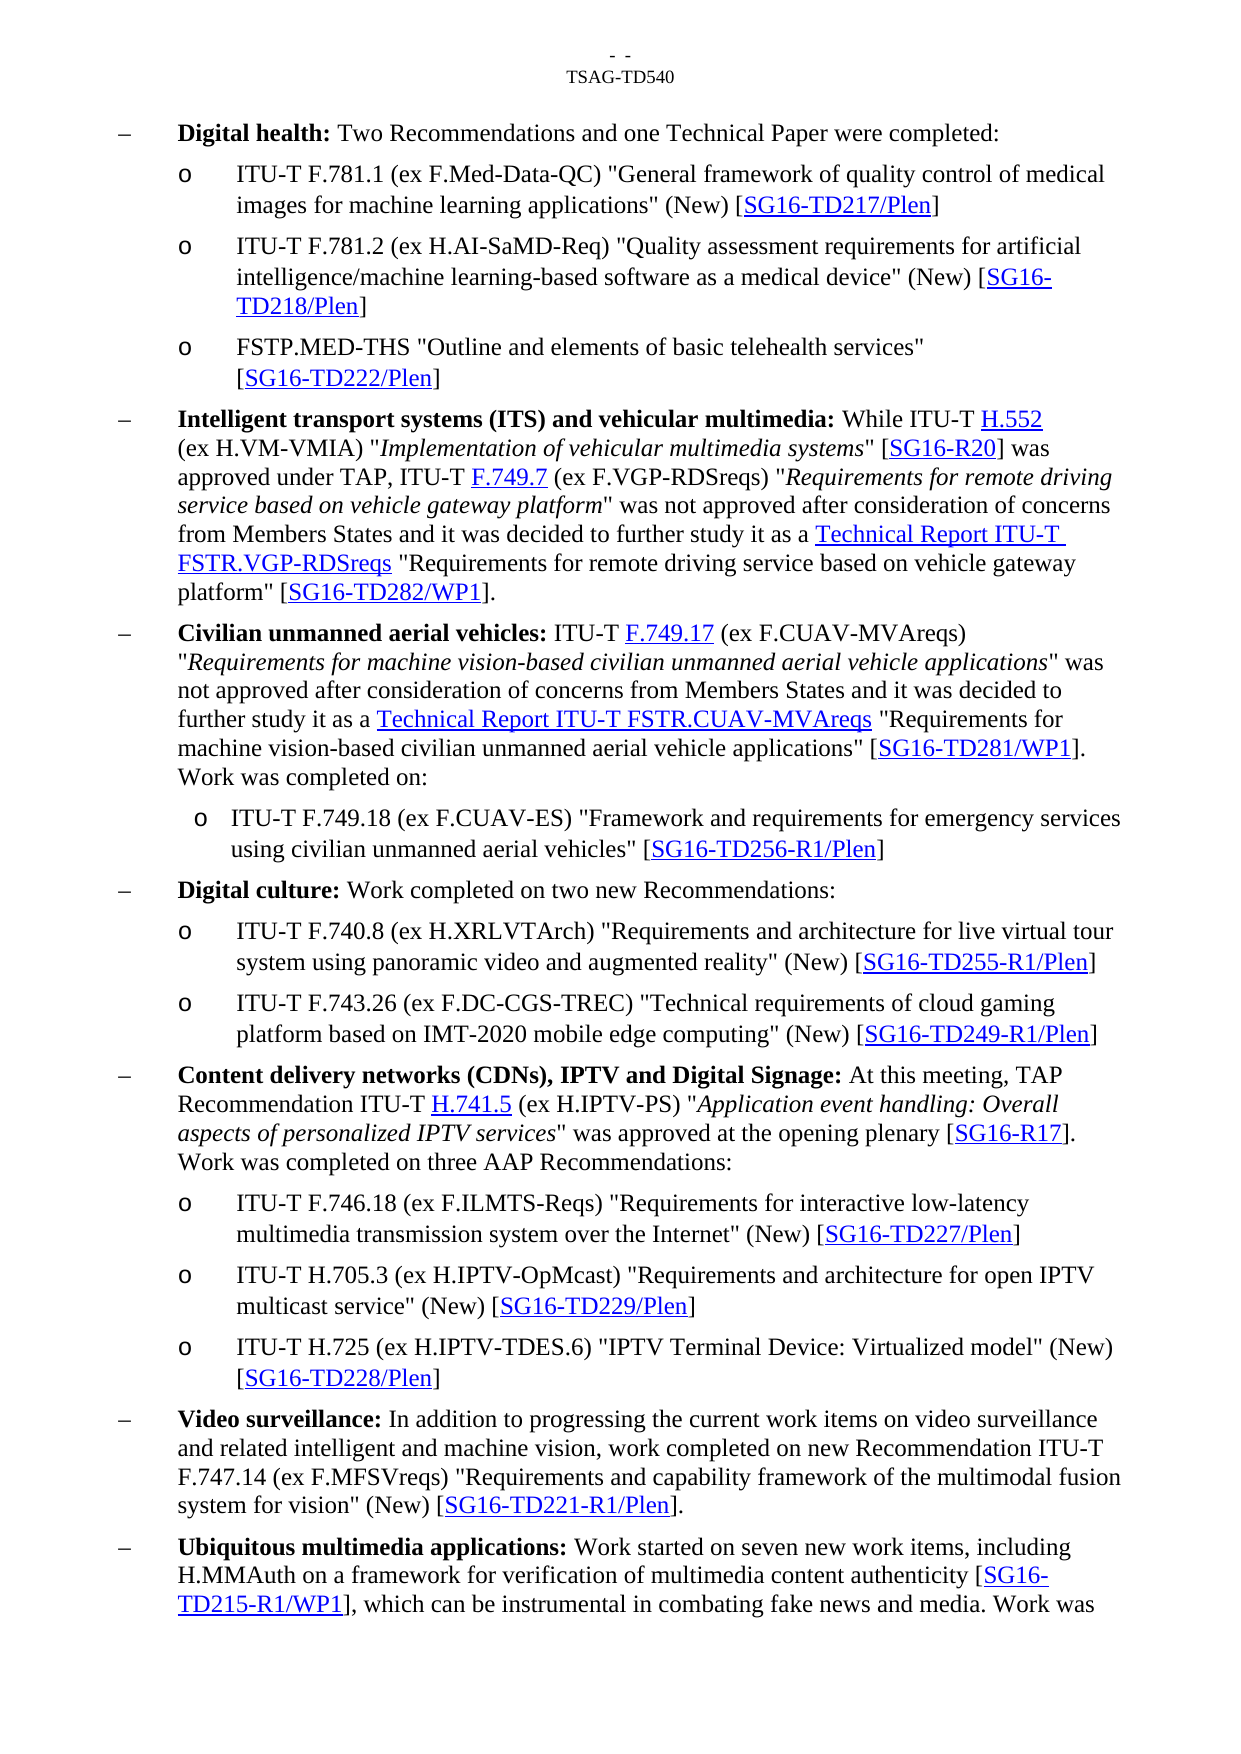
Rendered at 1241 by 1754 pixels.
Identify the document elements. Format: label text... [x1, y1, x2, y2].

list ITU-T F.740.8 (ex H.XRLVTArch) "Requirements and architecture for live virtual tour system using panoramic video and augmented reality" (New) [SG16-TD255-R1/Plen] [177, 916, 1122, 976]
list ITU-T H.705.3 (ex H.IPTV-OpMcast) "Requirements and architecture for open IPTV multicast service" (New) [SG16-TD229/Plen] [177, 1260, 1122, 1320]
list FSTP.MED-THS "Outline and elements of basic telehealth services" [SG16-TD222/Plen] [177, 332, 1122, 392]
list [118, 1532, 1122, 1618]
list ITU-T H.725 (ex H.IPTV-TDES.6) "IPTV Terminal Device: Virtualized model" (New) [SG16-TD228/Plen] [177, 1332, 1122, 1392]
list ITU-T F.781.2 (ex H.AI-SaMD-Req) "Quality assessment requirements for artificial intelligence/machine learning-based software as a medical device" (New) [SG16-TD218/Plen] [177, 231, 1122, 320]
list ITU-T F.746.18 (ex F.ILMTS-Reqs) "Requirements for interactive low-latency multimedia transmission system over the Internet" (New) [SG16-TD227/Plen] [177, 1188, 1122, 1248]
list Video surveillance: In addition to progressing the current work items on video surveillance and related intelligent and machine vision, work completed on new Recommendation ITU-T F.747.14 (ex F.MFSVreqs) "Requirements and capability framework of the multimodal fusion system for vision" (New) [SG16-TD221-R1/Plen]. [118, 1404, 1122, 1519]
list Digital health: Two Recommendations and one Technical Paper were completed: [118, 118, 1122, 147]
list Content delivery networks (CDNs), IPTV and Digital Signage: At this meeting, TAP Recommendation ITU-T H.741.5 (ex H.IPTV-PS) "Application event handling: Overall aspects of personalized IPTV services" was approved at the opening plenary [SG16-R17]. Work was completed on three AAP Recommendations: [118, 1061, 1122, 1176]
list Civilian unmanned aerial vehicles: ITU-T F.749.17 (ex F.CUAV-MVAreqs) "Requirements for machine vision-based civilian unmanned aerial vehicle applications" was not approved after consideration of concerns from Members States and it was decided to further study it as a Technical Report ITU-T FSTR.CUAV-MVAreqs "Requirements for machine vision-based civilian unmanned aerial vehicle applications" [SG16-TD281/WP1]. Work was completed on: [118, 618, 1122, 791]
list ITU-T F.749.18 (ex F.CUAV-ES) "Framework and requirements for emergency services using civilian unmanned aerial vehicles" [SG16-TD256-R1/Plen] [193, 803, 1122, 863]
list Digital culture: Work completed on two new Recommendations: [118, 875, 1122, 904]
list ITU-T F.781.1 (ex F.Med-Data-QC) "General framework of quality control of medical images for machine learning applications" (New) [SG16-TD217/Plen] [177, 159, 1122, 219]
list Intelligent transport systems (ITS) and vehicular multimedia: While ITU-T H.552 (ex H.VM-VMIA) "Implementation of vehicular multimedia systems" [SG16-R20] was approved under TAP, ITU-T F.749.7 (ex F.VGP-RDSreqs) "Requirements for remote driving service based on vehicle gateway platform" was not approved after consideration of concerns from Members States and it was decided to further study it as a Technical Report ITU-T FSTR.VGP-RDSreqs "Requirements for remote driving service based on vehicle gateway platform" [SG16-TD282/WP1]. [118, 404, 1122, 606]
list ITU-T F.743.26 (ex F.DC-CGS-TREC) "Technical requirements of cloud gaming platform based on IMT-2020 mobile edge computing" (New) [SG16-TD249-R1/Plen] [177, 988, 1122, 1048]
